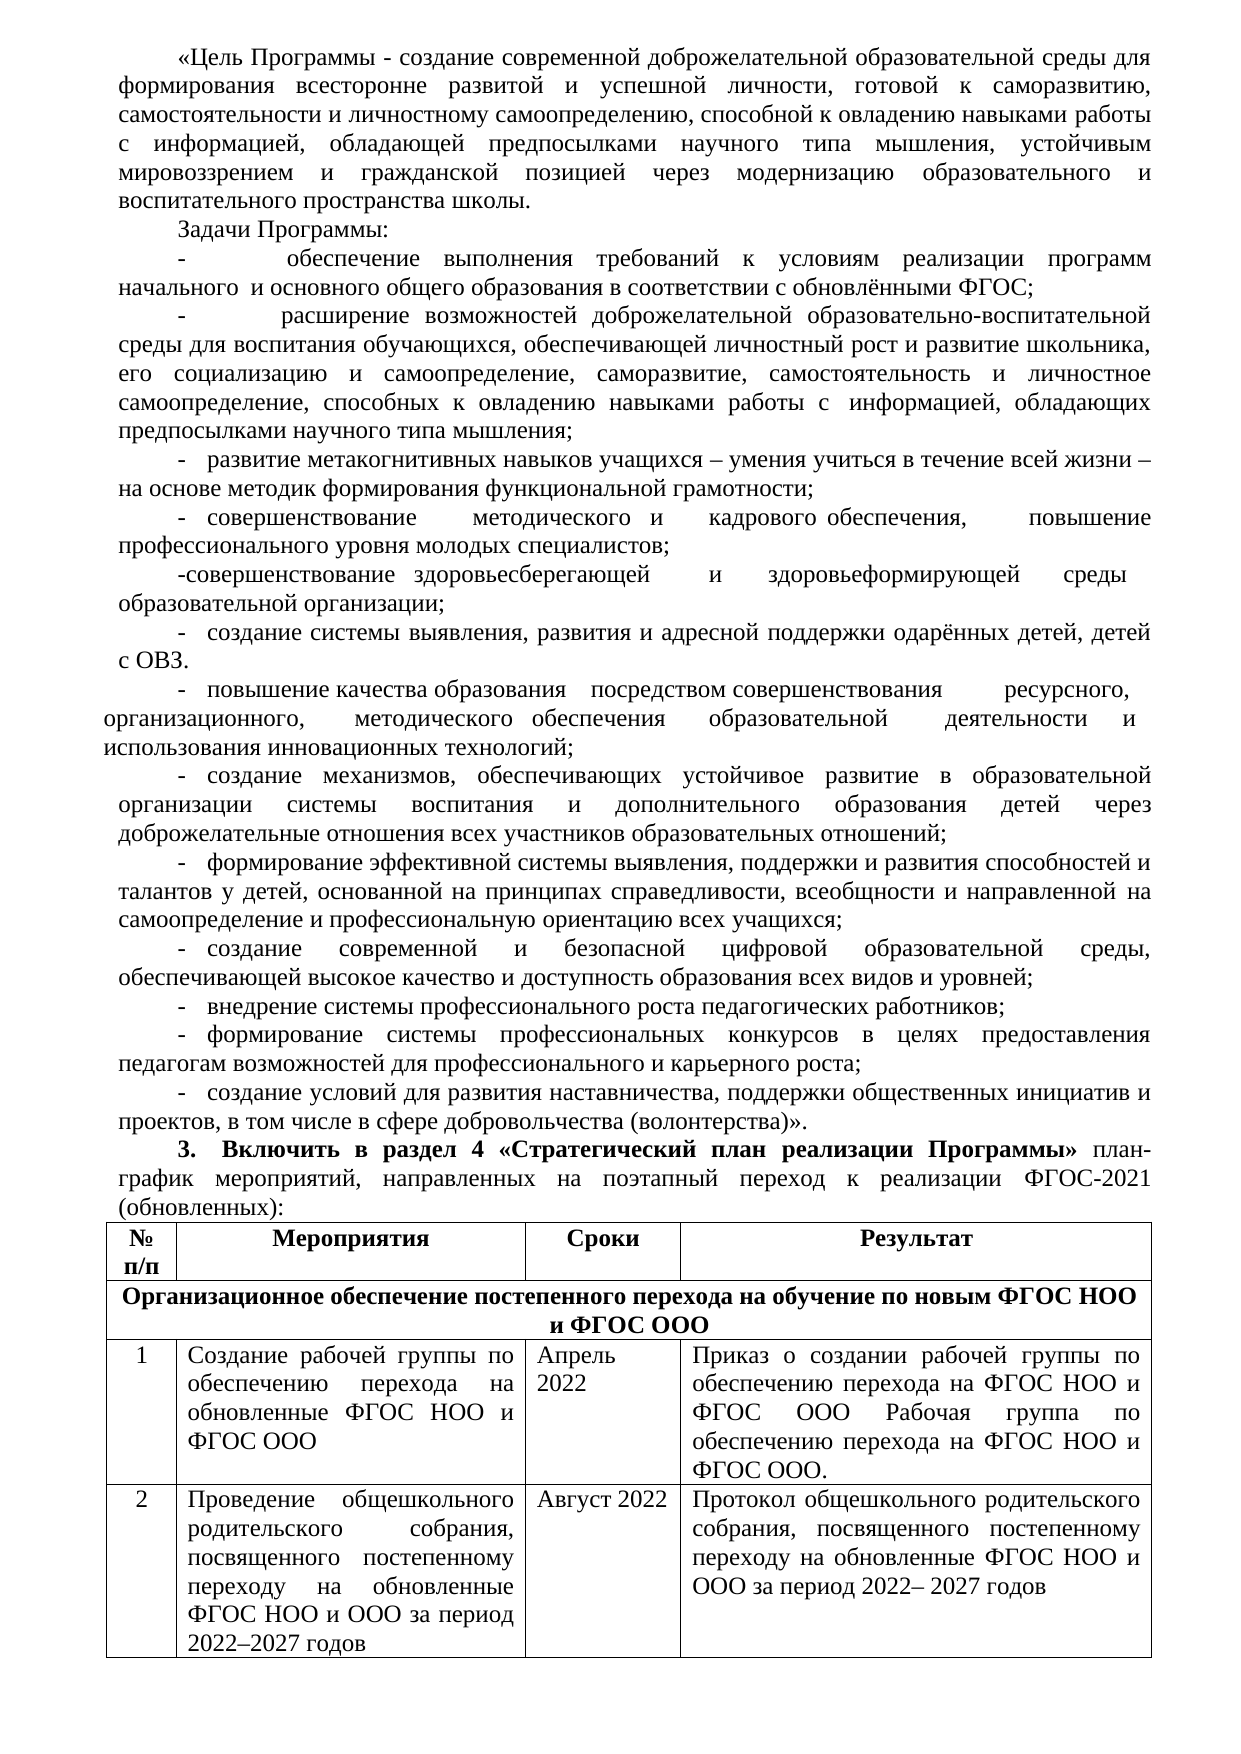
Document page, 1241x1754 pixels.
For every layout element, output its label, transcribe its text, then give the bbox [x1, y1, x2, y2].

list создание системы выявления, развития и адресной поддержки одарённых детей, детей с ОВЗ. [118, 617, 1151, 674]
table_cell Организационное обеспечение постепенного перехода на обучение по новым ФГОС НОО и ФГОС ООО [107, 1281, 1151, 1339]
list совершенствование методического и кадрового обеспечения, повышение профессионального уровня молодых специалистов; [118, 502, 1151, 559]
list обеспечение выполнения требований к условиям реализации программ начального и основного общего образования в соответствии с обновлёнными ФГОС; [118, 243, 1151, 301]
table_header Сроки [526, 1223, 680, 1280]
text -совершенствование здоровьесберегающей и здоровьеформирующей среды образовательной организации; [118, 559, 1151, 617]
table_cell Приказ о создании рабочей группы по обеспечению перехода на ФГОС НОО и ФГОС ООО Рабочая группа по обеспечению перехода на ФГОС НОО и ФГОС ООО. [681, 1340, 1151, 1483]
list создание условий для развития наставничества, поддержки общественных инициатив и проектов, в том числе в сфере добровольчества (волонтерства)». [118, 1077, 1151, 1134]
list развитие метакогнитивных навыков учащихся – умения учиться в течение всей жизни – на основе методик формирования функциональной грамотности; [118, 444, 1151, 502]
list создание механизмов, обеспечивающих устойчивое развитие в образовательной организации системы воспитания и дополнительного образования детей через доброжелательные отношения всех участников образовательных отношений; [118, 761, 1151, 847]
list внедрение системы профессионального роста педагогических работников; [118, 991, 1151, 1019]
list расширение возможностей доброжелательной образовательно-воспитательной среды для воспитания обучающихся, обеспечивающей личностный рост и развитие школьника, его социализацию и самоопределение, саморазвитие, самостоятельность и личностное самоопределение, способных к овладению навыками работы с информацией, обладающих предпосылками научного типа мышления; [118, 301, 1151, 444]
list создание современной и безопасной цифровой образовательной среды, обеспечивающей высокое качество и доступность образования всех видов и уровней; [118, 933, 1151, 991]
table_cell 1 [107, 1340, 176, 1483]
list повышение качества образования посредством совершенствования ресурсного, организационного, методического обеспечения образовательной деятельности и использования инновационных технологий; [103, 674, 1151, 761]
table_header № п/п [107, 1223, 176, 1280]
list формирование эффективной системы выявления, поддержки и развития способностей и талантов у детей, основанной на принципах справедливости, всеобщности и направленной на самоопределение и профессиональную ориентацию всех учащихся; [118, 847, 1151, 933]
table_header Результат [681, 1223, 1151, 1280]
table_cell 2 [107, 1485, 176, 1657]
table_cell Август 2022 [526, 1485, 680, 1657]
table_cell Апрель 2022 [526, 1340, 680, 1483]
table_header Мероприятия [177, 1223, 525, 1280]
table_cell Протокол общешкольного родительского собрания, посвященного постепенному переходу на обновленные ФГОС НОО и ООО за период 2022– 2027 годов [681, 1485, 1151, 1657]
list Включить в раздел 4 «Стратегический план реализации Программы» план- график мероприятий, направленных на поэтапный переход к реализации ФГОС-2021 (обновленных): [118, 1134, 1151, 1221]
table_cell Создание рабочей группы по обеспечению перехода на обновленные ФГОС НОО и ФГОС ООО [177, 1340, 525, 1483]
text Задачи Программы: [118, 214, 1151, 243]
list формирование системы профессиональных конкурсов в целях предоставления педагогам возможностей для профессионального и карьерного роста; [118, 1019, 1151, 1077]
table_cell Проведение общешкольного родительского собрания, посвященного постепенному переходу на обновленные ФГОС НОО и ООО за период 2022–2027 годов [177, 1485, 525, 1657]
text «Цель Программы - создание современной доброжелательной образовательной среды для формирования всесторонне развитой и успешной личности, готовой к саморазвитию, самостоятельности и личностному самоопределению, способной к овладению навыками работы с информацией, обладающей предпосылками научного типа мышления, устойчивым мировоззрением и гражданской позицией через модернизацию образовательного и воспитательного пространства школы. [118, 42, 1151, 214]
